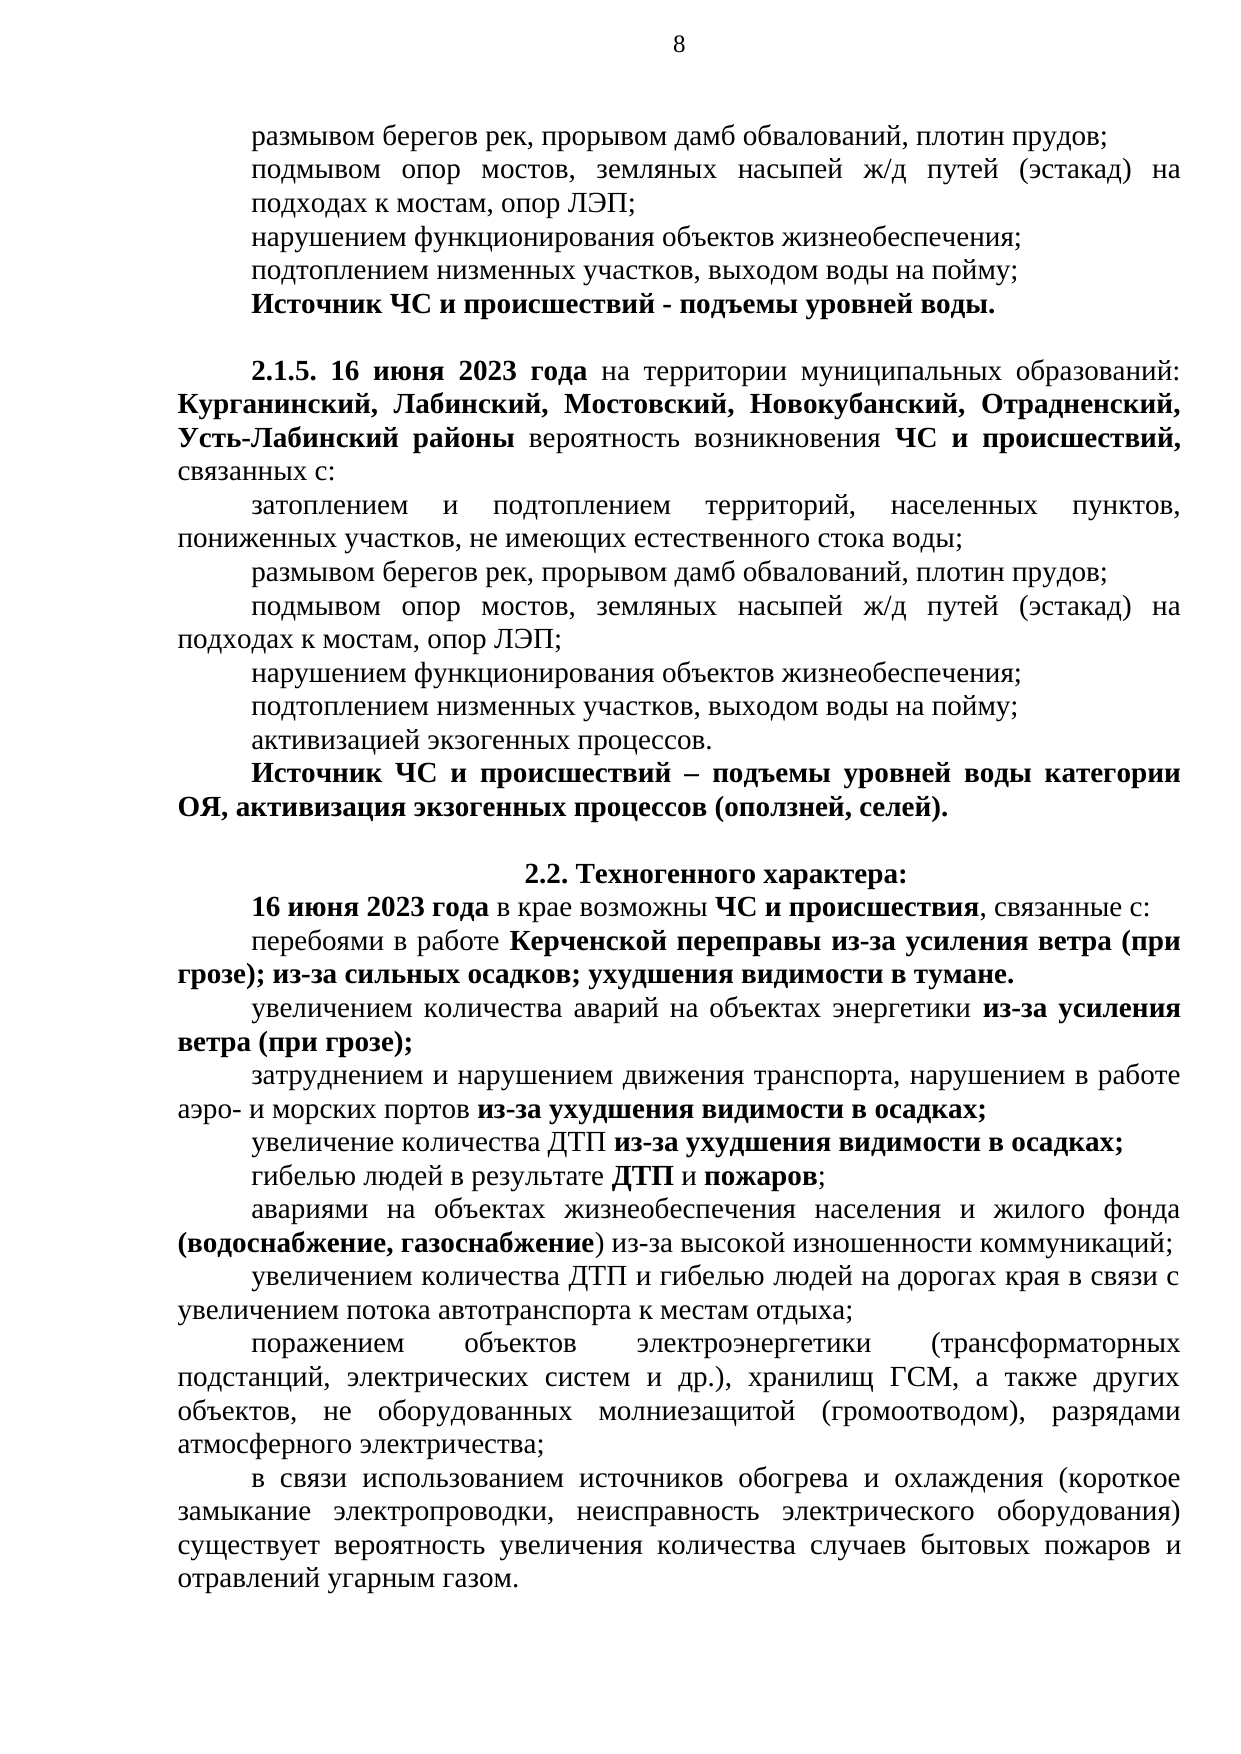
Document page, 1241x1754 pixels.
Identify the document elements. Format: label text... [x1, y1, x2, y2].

text в связи использованием источников обогрева и охлаждения (короткое замыкание электропроводки, неисправность электрического оборудования) существует вероятность увеличения количества случаев бытовых пожаров и отравлений угарным газом. [177, 1460, 1181, 1594]
text увеличением количества ДТП и гибелью людей на дорогах края в связи с увеличением потока автотранспорта к местам отдыха; [177, 1258, 1181, 1326]
text подтоплением низменных участков, выходом воды на пойму; [177, 252, 1181, 286]
text подтоплением низменных участков, выходом воды на пойму; [177, 688, 1181, 722]
text размывом берегов рек, прорывом дамб обвалований, плотин прудов; [177, 554, 1181, 588]
text Источник ЧС и происшествий - подъемы уровней воды. [177, 286, 1181, 319]
text 2.2. Техногенного характера: [177, 856, 1181, 889]
text увеличением количества аварий на объектах энергетики из-за усиления ветра (при грозе); [177, 990, 1181, 1057]
text Источник ЧС и происшествий – подъемы уровней воды категории ОЯ, активизация экзогенных процессов (оползней, селей). [177, 755, 1181, 822]
text нарушением функционирования объектов жизнеобеспечения; [177, 219, 1181, 252]
text 16 июня 2023 года в крае возможны ЧС и происшествия, связанные с: [177, 889, 1181, 923]
text подмывом опор мостов, земляных насыпей ж/д путей (эстакад) на подходах к мостам, опор ЛЭП; [251, 152, 1181, 219]
text затруднением и нарушением движения транспорта, нарушением в работе аэро- и морских портов из-за ухудшения видимости в осадках; [177, 1057, 1181, 1124]
text затоплением и подтоплением территорий, населенных пунктов, пониженных участков, не имеющих естественного стока воды; [177, 487, 1181, 554]
text перебоями в работе Керченской переправы из-за усиления ветра (при грозе); из-за сильных осадков; ухудшения видимости в тумане. [177, 923, 1181, 990]
text увеличение количества ДТП из-за ухудшения видимости в осадках; [177, 1124, 1181, 1158]
text гибелью людей в результате ДТП и пожаров; [177, 1158, 1181, 1191]
text авариями на объектах жизнеобеспечения населения и жилого фонда (водоснабжение, газоснабжение) из-за высокой изношенности коммуникаций; [177, 1191, 1181, 1258]
text активизацией экзогенных процессов. [177, 722, 1181, 755]
text подмывом опор мостов, земляных насыпей ж/д путей (эстакад) на подходах к мостам, опор ЛЭП; [177, 588, 1181, 655]
text поражением объектов электроэнергетики (трансформаторных подстанций, электрических систем и др.), хранилищ ГСМ, а также других объектов, не оборудованных молниезащитой (громоотводом), разрядами атмосферного электричества; [177, 1326, 1181, 1460]
text 2.1.5. 16 июня 2023 года на территории муниципальных образований: Курганинский, Лабинский, Мостовский, Новокубанский, Отрадненский, Усть-Лабинский районы вероятность возникновения ЧС и происшествий, связанных с: [177, 353, 1181, 487]
text нарушением функционирования объектов жизнеобеспечения; [177, 655, 1181, 688]
text размывом берегов рек, прорывом дамб обвалований, плотин прудов; [177, 118, 1181, 152]
